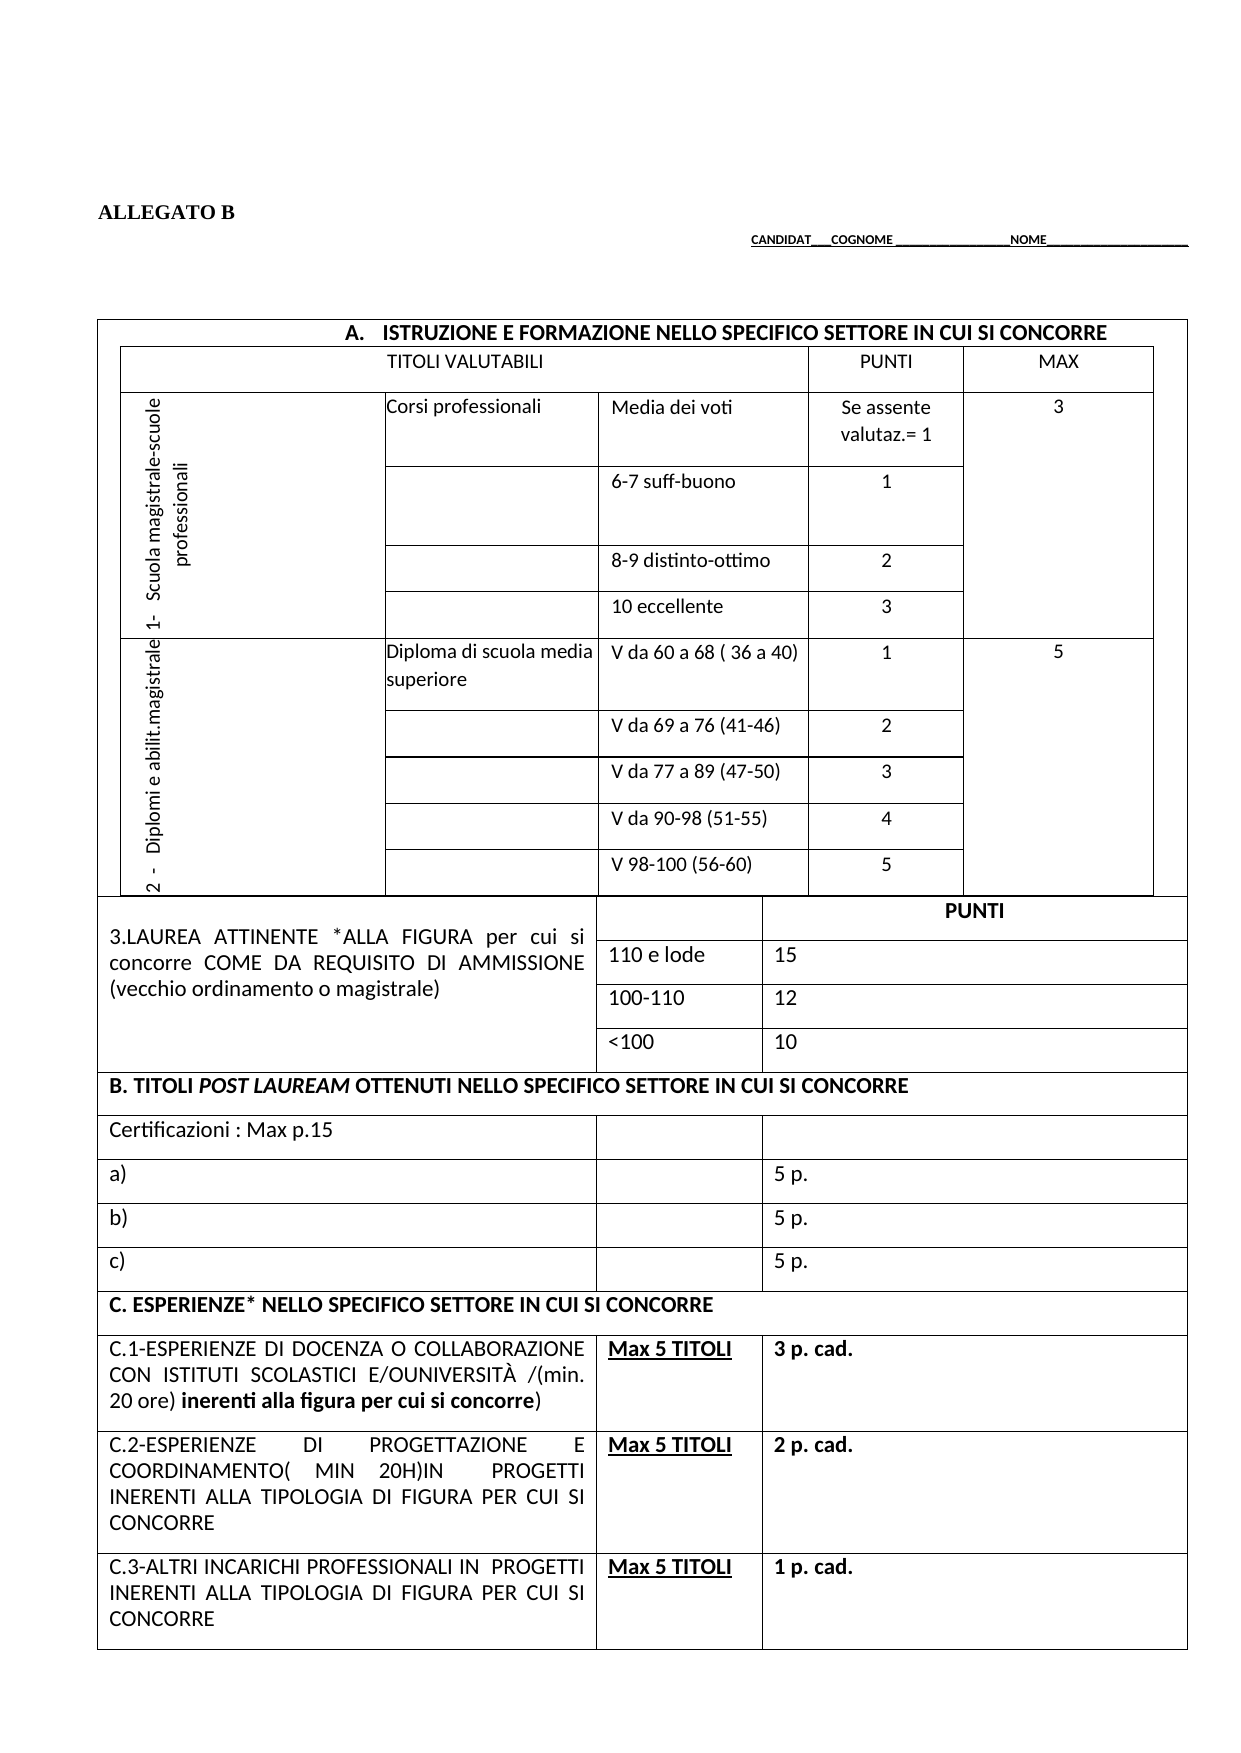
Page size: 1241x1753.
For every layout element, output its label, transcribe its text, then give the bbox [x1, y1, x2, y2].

table_cell [597, 897, 762, 940]
table_cell c) [98, 1248, 596, 1291]
table_cell <100 [597, 1029, 762, 1072]
table_cell 3 p. cad. [763, 1336, 1187, 1431]
table_cell 110 e lode [597, 941, 762, 984]
table_cell b) [98, 1204, 596, 1247]
table_cell a) [98, 1160, 596, 1203]
table_cell 3.LAUREA ATTINENTE *ALLA FIGURA per cui si concorre COME DA REQUISITO DI AMMISSIONE (vecchio ordinamento o magistrale) [98, 897, 596, 1072]
table_cell [597, 1248, 762, 1291]
table_cell Max 5 TITOLI [597, 1432, 762, 1553]
table_cell 12 [763, 985, 1187, 1028]
table_cell 5 p. [763, 1204, 1187, 1247]
table_cell 1 p. cad. [763, 1554, 1187, 1648]
table_cell Max 5 TITOLI [597, 1336, 762, 1431]
table_cell [597, 1116, 762, 1159]
table_cell [597, 1160, 762, 1203]
table_cell C.1-ESPERIENZE DI DOCENZA O COLLABORAZIONE CON ISTITUTI SCOLASTICI E/OUNIVERSITÀ /(min. 20 ore) inerenti alla figura per cui si concorre) [98, 1336, 596, 1431]
text ALLEGATO B [98, 200, 1022, 224]
table_cell 2 p. cad. [763, 1432, 1187, 1553]
table_header ISTRUZIONE E FORMAZIONE NELLO SPECIFICO SETTORE IN CUI SI CONCORRE [98, 320, 1187, 896]
table_cell 5 p. [763, 1160, 1187, 1203]
table_cell [763, 1116, 1187, 1159]
table_cell [597, 1204, 762, 1247]
text CANDIDAT___COGNOME _________________NOME_____________________ [98, 224, 1188, 250]
table_cell Certificazioni : Max p.15 [98, 1116, 596, 1159]
table_cell Max 5 TITOLI [597, 1554, 762, 1648]
table_cell 100-110 [597, 985, 762, 1028]
table_cell PUNTI [763, 897, 1187, 940]
table_cell 15 [763, 941, 1187, 984]
table_cell C.2-ESPERIENZE DI PROGETTAZIONE E COORDINAMENTO( MIN 20H)IN PROGETTI INERENTI ALLA TIPOLOGIA DI FIGURA PER CUI SI CONCORRE [98, 1432, 596, 1553]
table_cell 5 p. [763, 1248, 1187, 1291]
table_cell B. TITOLI POST LAUREAM OTTENUTI NELLO SPECIFICO SETTORE IN CUI SI CONCORRE [98, 1073, 1187, 1115]
table_cell 10 [763, 1029, 1187, 1072]
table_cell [98, 1554, 596, 1648]
table_cell C. ESPERIENZE* NELLO SPECIFICO SETTORE IN CUI SI CONCORRE [98, 1292, 1187, 1335]
